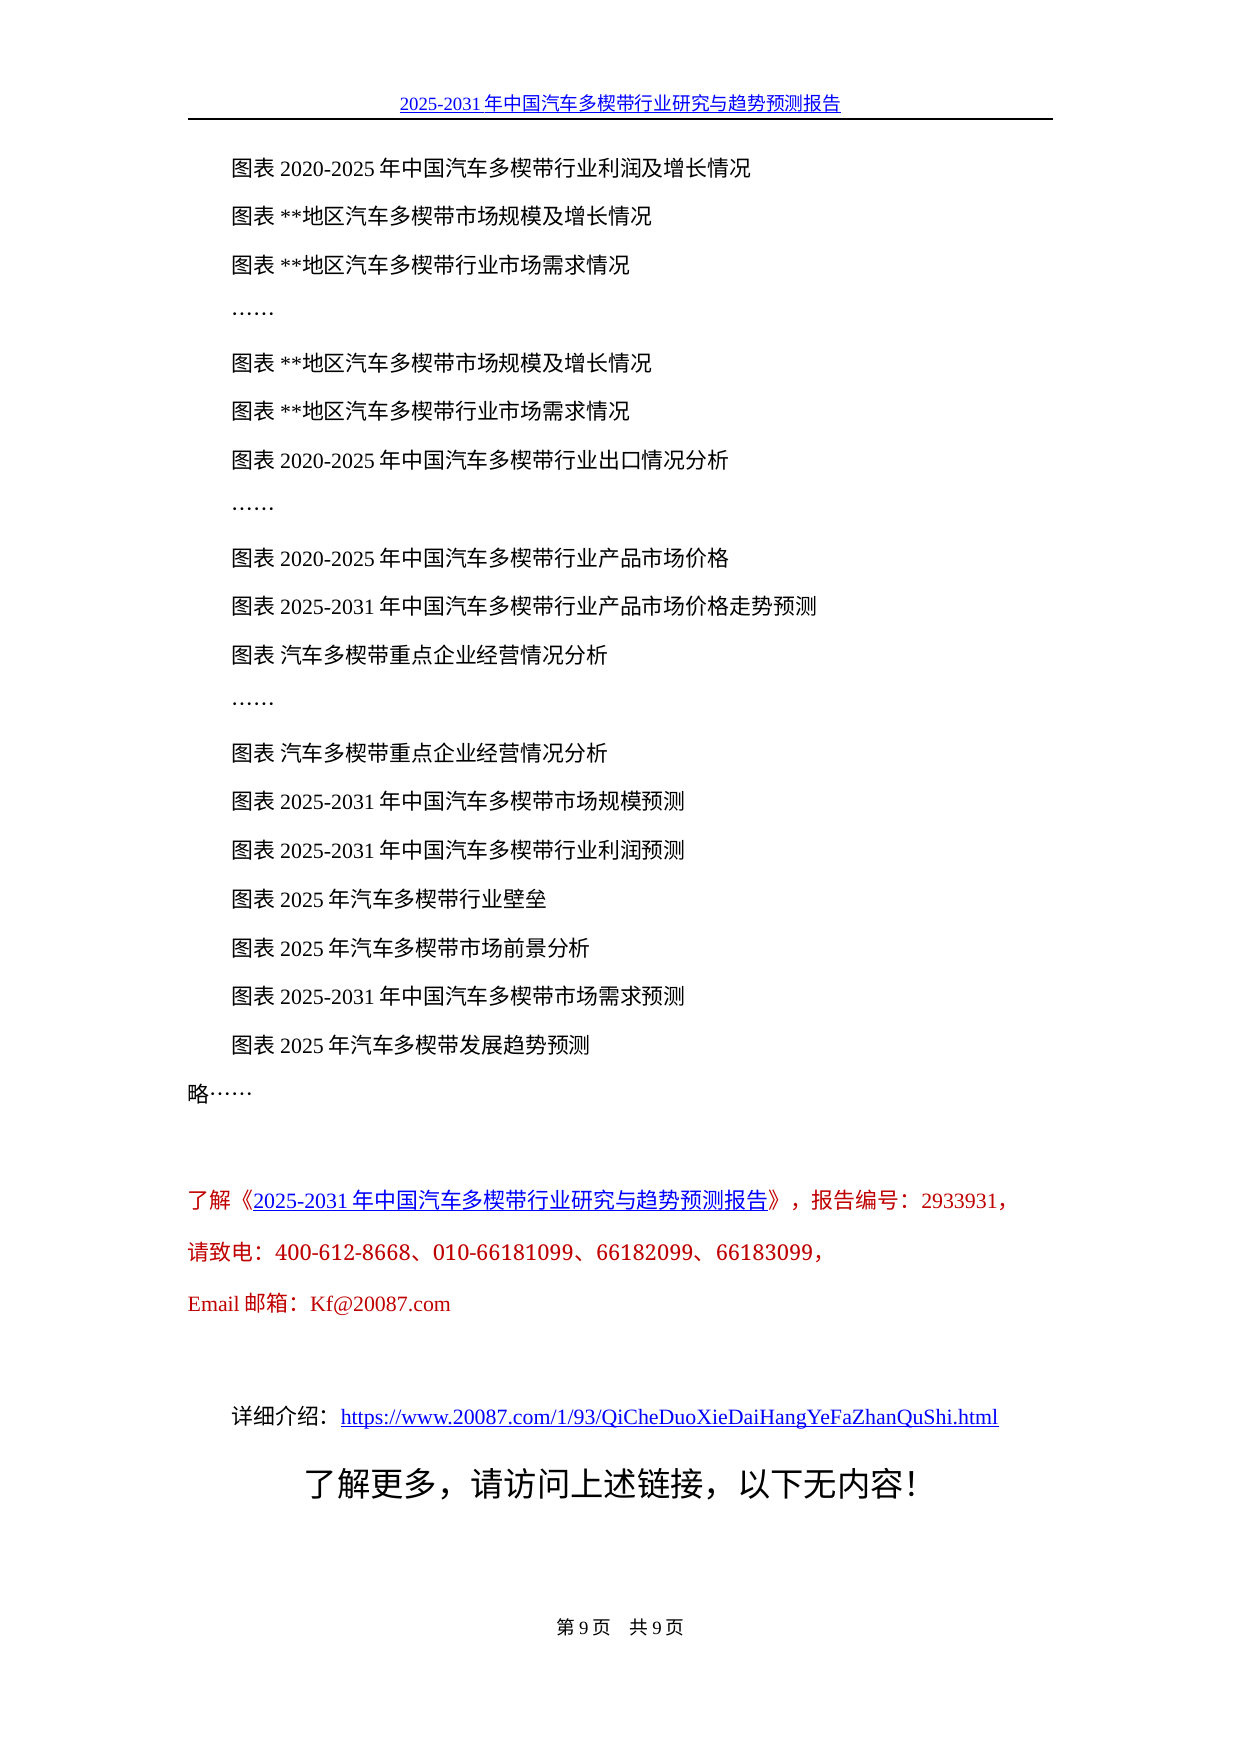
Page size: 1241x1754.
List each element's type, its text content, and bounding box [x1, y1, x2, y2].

text 详细介绍：https://www.20087.com/1/93/QiCheDuoXieDaiHangYeFaZhanQuShi.html [187, 1399, 1053, 1431]
text 请致电：400-612-8668、010-66181099、66182099、66183099， [187, 1234, 1053, 1267]
text Email邮箱：Kf@20087.com [187, 1286, 1053, 1318]
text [187, 150, 1053, 1109]
title 了解更多，请访问上述链接，以下无内容！ [187, 1449, 1053, 1514]
text 了解《2025-2031年中国汽车多楔带行业研究与趋势预测报告》，报告编号：2933931， [187, 1183, 1053, 1215]
